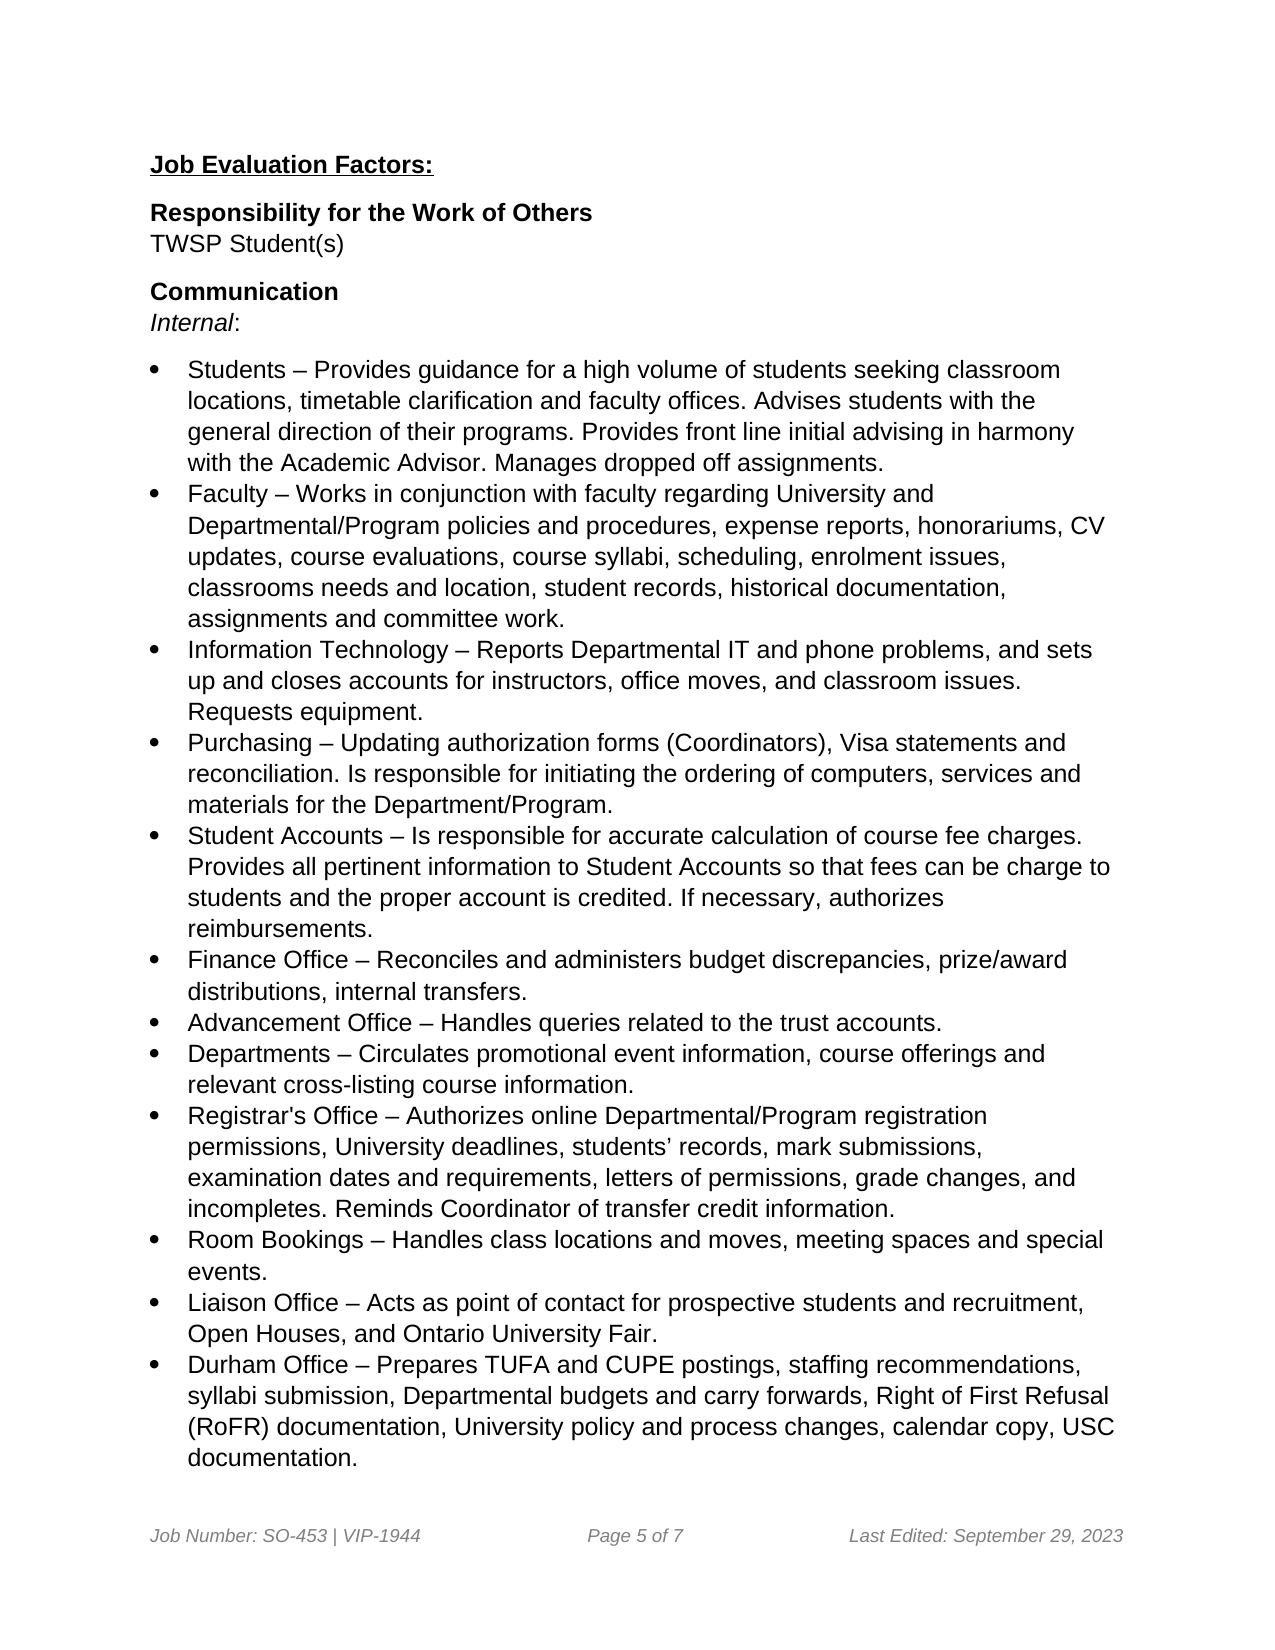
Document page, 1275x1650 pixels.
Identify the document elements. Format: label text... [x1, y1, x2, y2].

list Registrar's Office – Authorizes online Departmental/Program registration permissions, University deadlines, students’ records, mark submissions, examination dates and requirements, letters of permissions, grade changes, and incompletes. Reminds Coordinator of transfer credit information. [150, 1101, 1125, 1223]
list Faculty – Works in conjunction with faculty regarding University and Departmental/Program policies and procedures, expense reports, honorariums, CV updates, course evaluations, course syllabi, scheduling, enrolment issues, classrooms needs and location, student records, historical documentation, assignments and committee work. [150, 479, 1125, 632]
text Internal: [150, 307, 1125, 336]
list Purchasing – Updating authorization forms (Coordinators), Visa statements and reconciliation. Is responsible for initiating the ordering of computers, services and materials for the Department/Program. [150, 728, 1125, 819]
list Student Accounts – Is responsible for accurate calculation of course fee charges. Provides all pertinent information to Student Accounts so that fees can be charge to students and the proper account is credited. If necessary, authorizes reimbursements. [150, 821, 1125, 943]
subtitle Responsibility for the Work of Others [150, 198, 1125, 226]
subtitle Communication [150, 276, 1125, 305]
text TWSP Student(s) [150, 229, 1125, 257]
list Durham Office – Prepares TUFA and CUPE postings, staffing recommendations, syllabi submission, Departmental budgets and carry forwards, Right of First Refusal (RoFR) documentation, University policy and process changes, calendar copy, USC documentation. [150, 1350, 1125, 1472]
list Room Bookings – Handles class locations and moves, meeting spaces and special events. [150, 1225, 1125, 1285]
list Departments – Circulates promotional event information, course offerings and relevant cross-listing course information. [150, 1039, 1125, 1099]
list Students – Provides guidance for a high volume of students seeking classroom locations, timetable clarification and faculty offices. Advises students with the general direction of their programs. Provides front line initial advising in harmony with the Academic Advisor. Manages dropped off assignments. [150, 355, 1125, 477]
list Liaison Office – Acts as point of contact for prospective students and recruitment, Open Houses, and Ontario University Fair. [150, 1287, 1125, 1347]
text Job Evaluation Factors: [150, 150, 1125, 179]
list Information Technology – Reports Departmental IT and phone problems, and sets up and closes accounts for instructors, office moves, and classroom issues. Requests equipment. [150, 635, 1125, 726]
list Advancement Office – Handles queries related to the trust accounts. [150, 1008, 1125, 1037]
list Finance Office – Reconciles and administers budget discrepancies, prize/award distributions, internal transfers. [150, 946, 1125, 1005]
